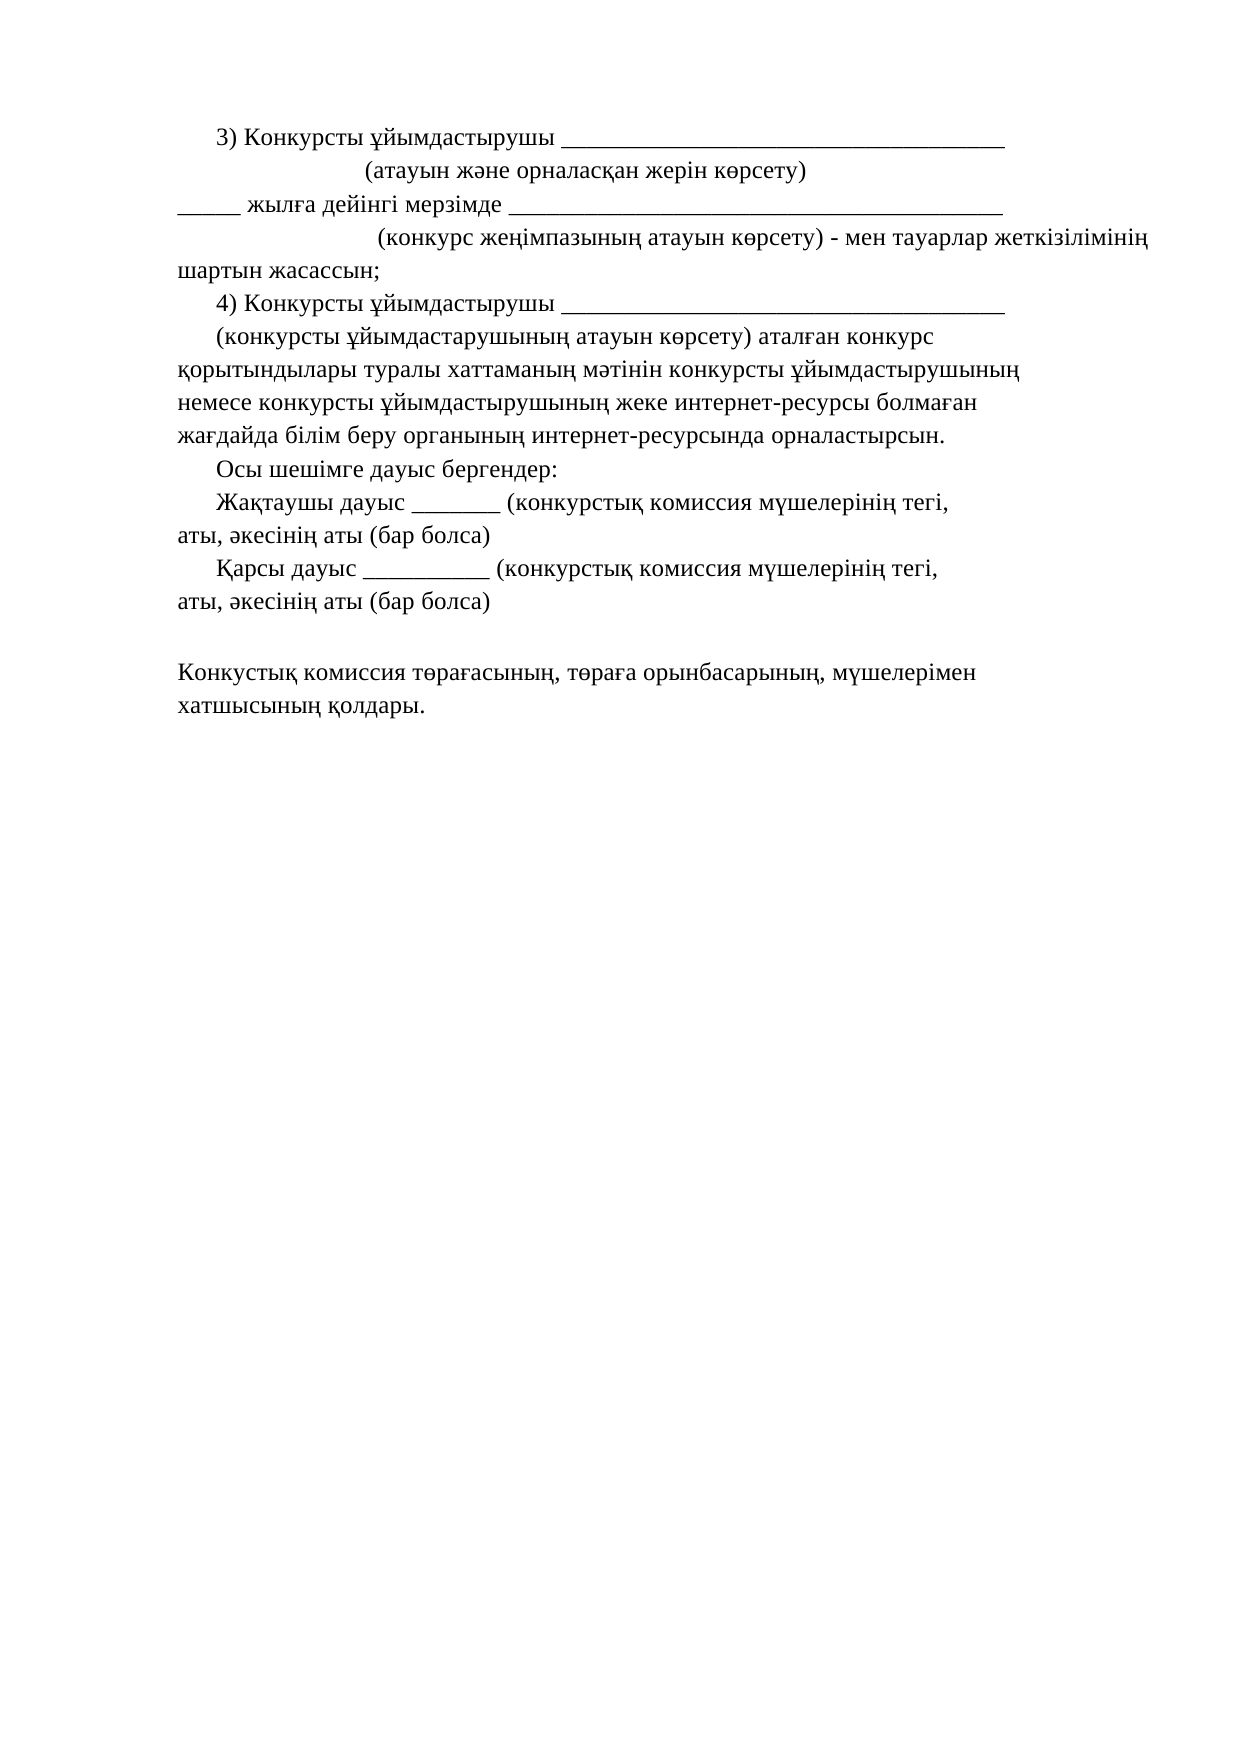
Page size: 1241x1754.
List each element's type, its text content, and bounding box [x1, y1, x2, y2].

text Конкустық комиссия төрағасының, төраға орынбасарының, мүшелерімен хатшысының қолдары. [177, 652, 1152, 719]
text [177, 118, 1152, 615]
